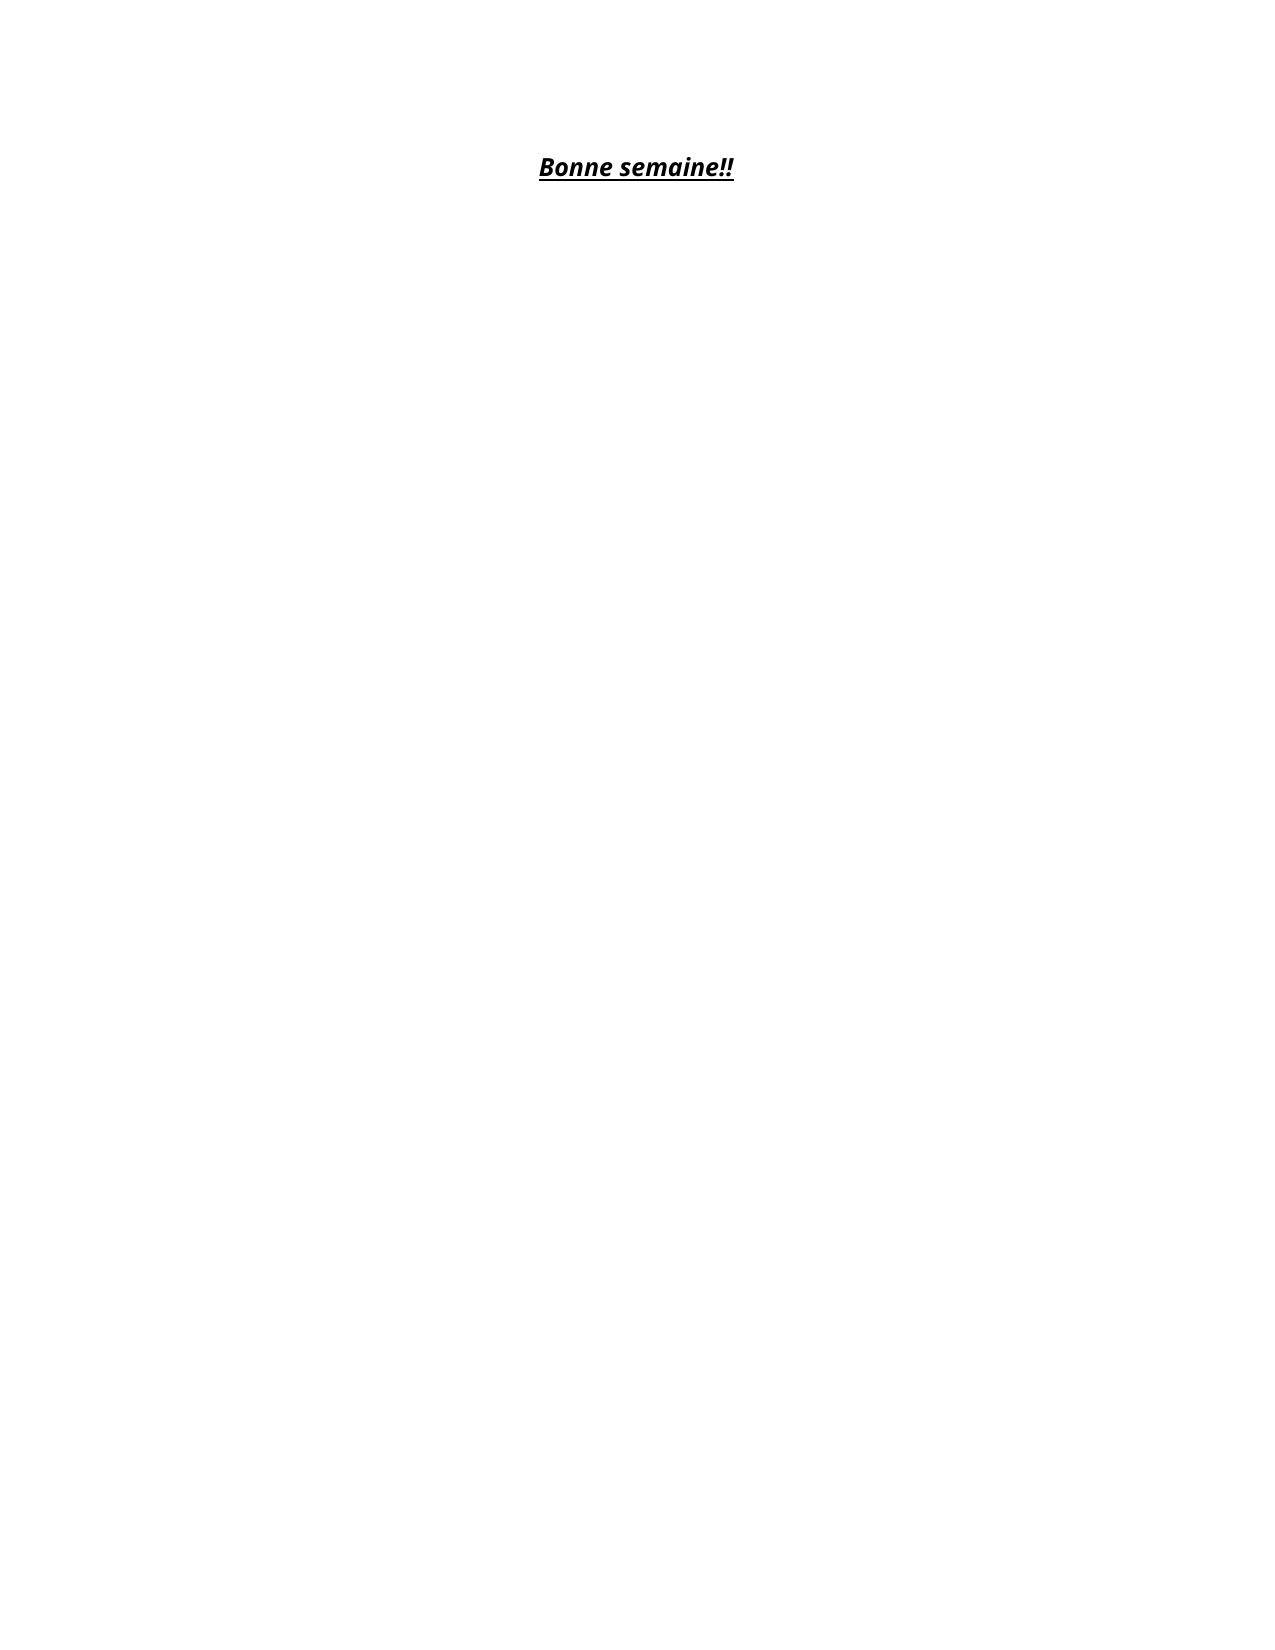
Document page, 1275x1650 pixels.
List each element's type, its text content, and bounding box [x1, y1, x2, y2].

text Bonne semaine!! [187, 150, 1087, 184]
